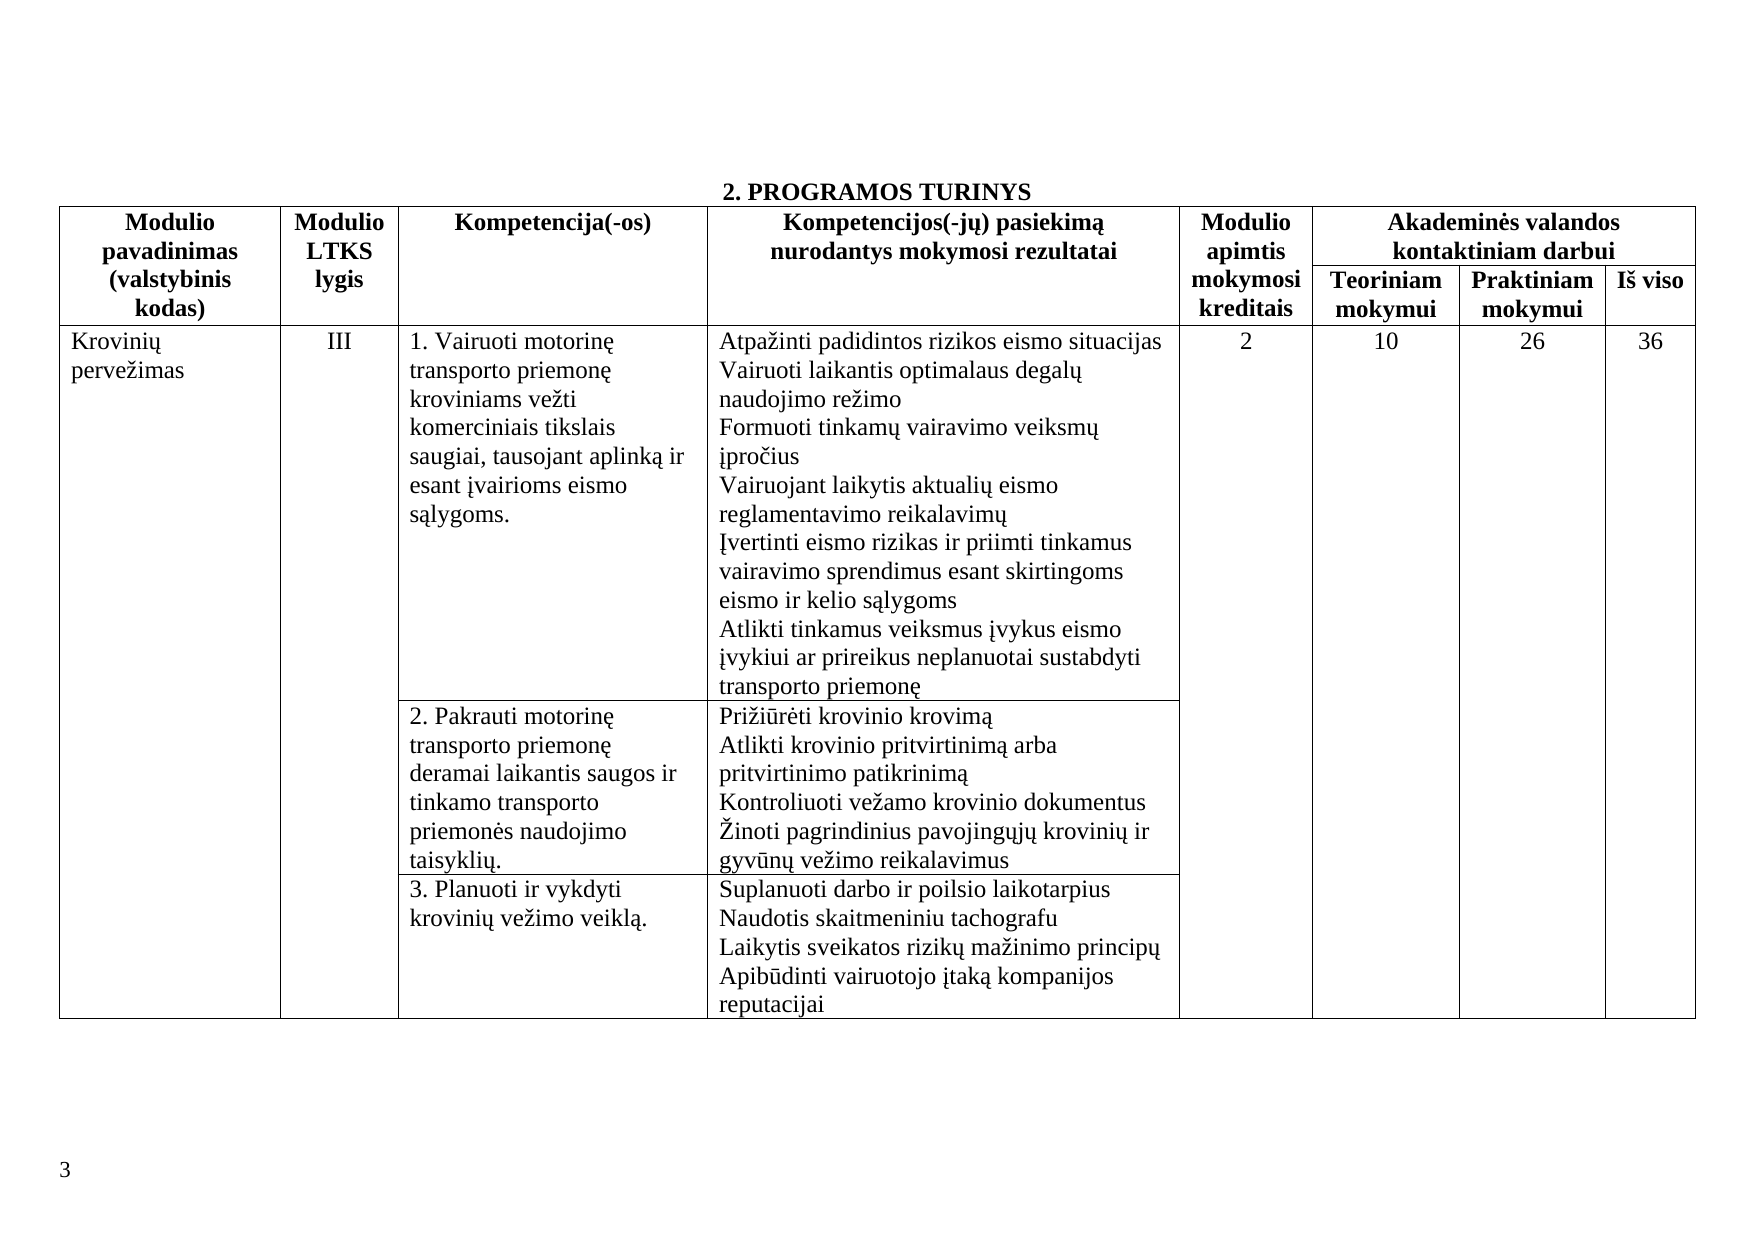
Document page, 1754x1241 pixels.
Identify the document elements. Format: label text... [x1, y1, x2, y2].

table_cell Suplanuoti darbo ir poilsio laikotarpius Naudotis skaitmeniniu tachografu Laikytis sveikatos rizikų mažinimo principų Apibūdinti vairuotojo įtaką kompanijos reputacijai [708, 875, 1179, 1018]
table_cell 10 [1313, 326, 1459, 1018]
table_cell Krovinių pervežimas [60, 326, 280, 1018]
table_cell 36 [1606, 326, 1695, 1018]
table_header Modulio apimtis mokymosi kreditais [1180, 207, 1312, 325]
table_header Modulio LTKS lygis [281, 207, 398, 325]
table_header Kompetencija(-os) [399, 207, 707, 325]
table_cell 3. Planuoti ir vykdyti krovinių vežimo veiklą. [399, 875, 707, 1018]
table_cell Atpažinti padidintos rizikos eismo situacijas Vairuoti laikantis optimalaus degalų naudojimo režimo Formuoti tinkamų vairavimo veiksmų įpročius Vairuojant laikytis aktualių eismo reglamentavimo reikalavimų Įvertinti eismo rizikas ir priimti tinkamus vairavimo sprendimus esant skirtingoms eismo ir kelio sąlygoms Atlikti tinkamus veiksmus įvykus eismo įvykiui ar prireikus neplanuotai sustabdyti transporto priemonę [708, 326, 1179, 700]
table_cell III [281, 326, 398, 1018]
table_cell 2 [1180, 326, 1312, 1018]
table_cell Iš viso [1606, 266, 1695, 325]
table_header Akademinės valandos kontaktiniam darbui [1313, 207, 1695, 264]
text 2. PROGRAMOS TURINYS [59, 177, 1695, 206]
table_cell Prižiūrėti krovinio krovimą Atlikti krovinio pritvirtinimą arba pritvirtinimo patikrinimą Kontroliuoti vežamo krovinio dokumentus Žinoti pagrindinius pavojingųjų krovinių ir gyvūnų vežimo reikalavimus [708, 701, 1179, 873]
table_cell 2. Pakrauti motorinę transporto priemonę deramai laikantis saugos ir tinkamo transporto priemonės naudojimo taisyklių. [399, 701, 707, 873]
table_header Kompetencijos(-jų) pasiekimą nurodantys mokymosi rezultatai [708, 207, 1179, 325]
table_cell Praktiniam mokymui [1460, 266, 1605, 325]
table_header Modulio pavadinimas (valstybinis kodas) [60, 207, 280, 325]
table_cell 1. Vairuoti motorinę transporto priemonę kroviniams vežti komerciniais tikslais saugiai, tausojant aplinką ir esant įvairioms eismo sąlygoms. [399, 326, 707, 700]
table_cell 26 [1460, 326, 1605, 1018]
table_cell Teoriniam mokymui [1313, 266, 1459, 325]
